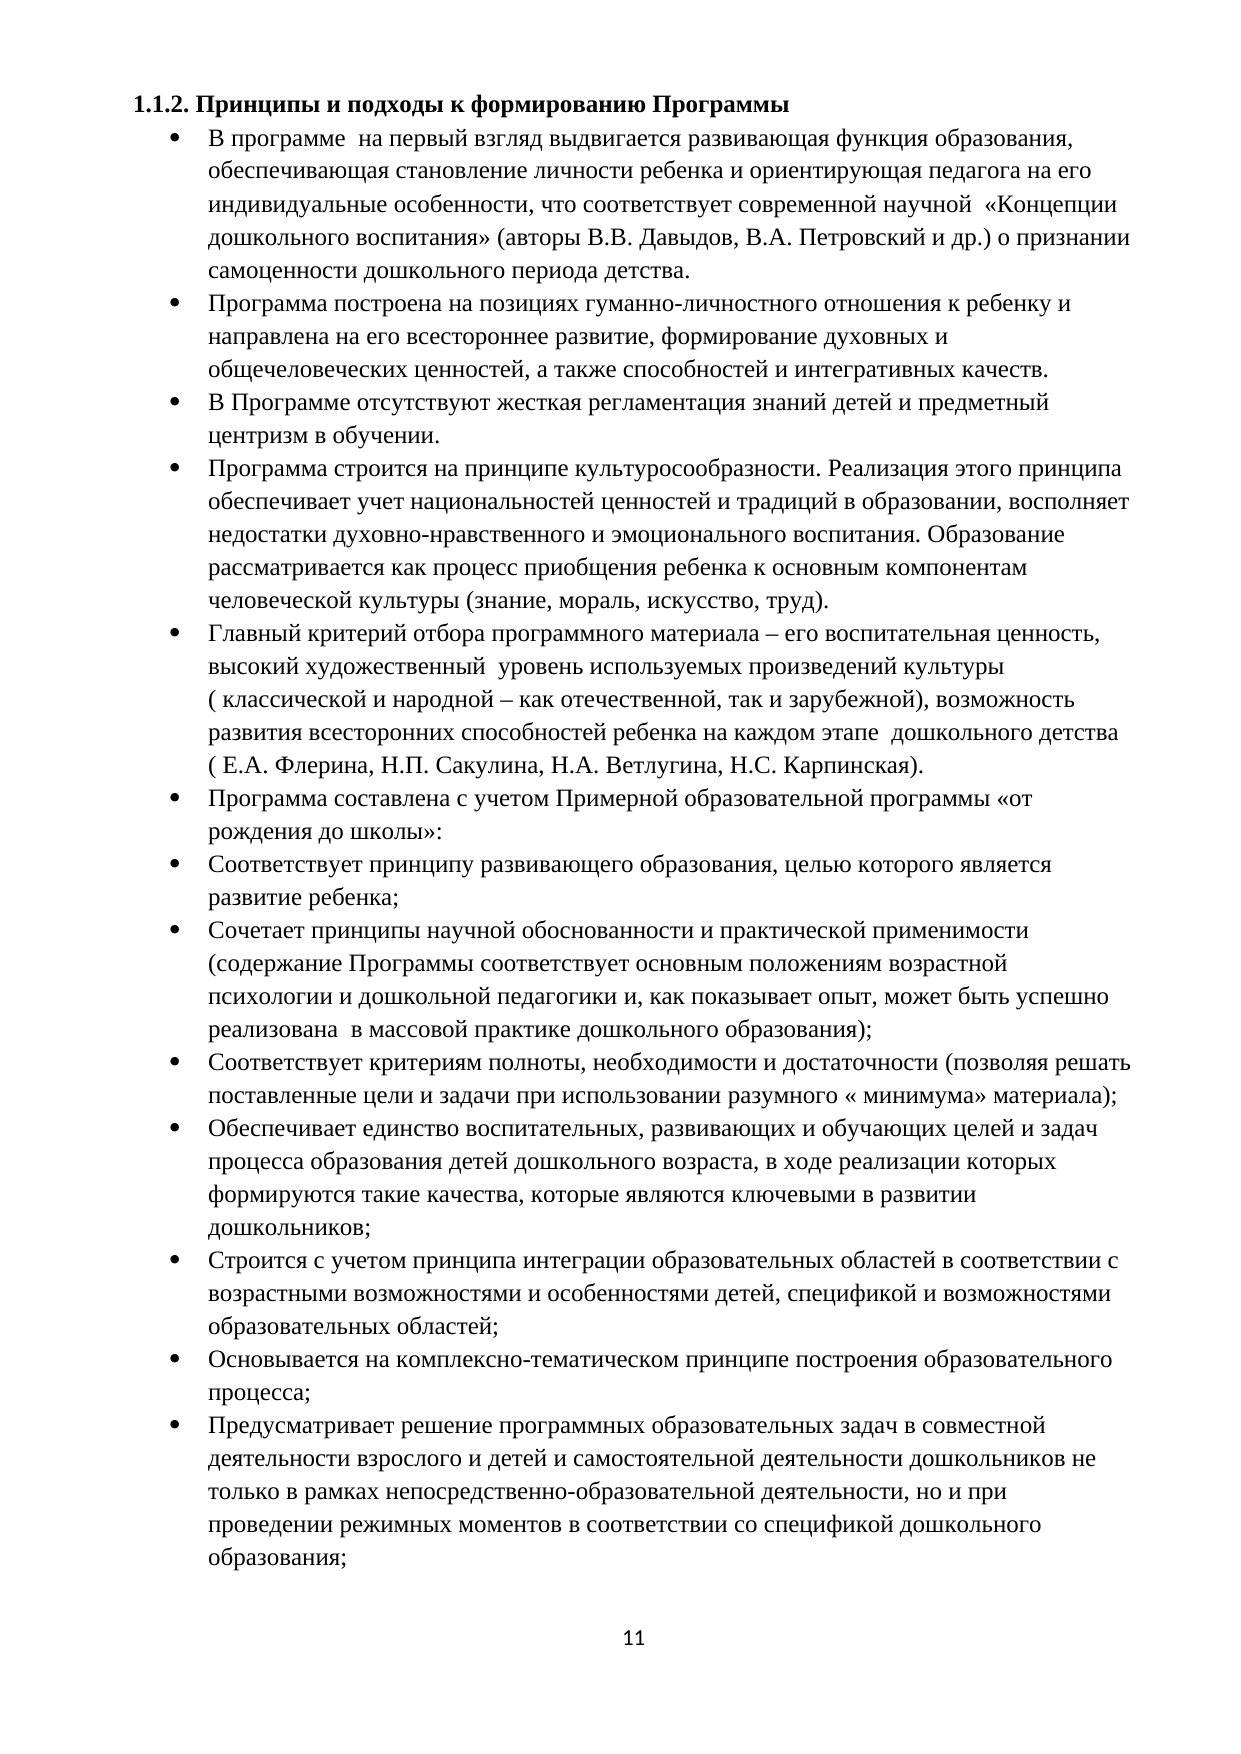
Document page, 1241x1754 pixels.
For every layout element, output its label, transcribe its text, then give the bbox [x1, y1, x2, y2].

list В программе на первый взгляд выдвигается развивающая функция образования, обеспечивающая становление личности ребенка и ориентирующая педагога на его индивидуальные особенности, что соответствует современной научной «Концепции дошкольного воспитания» (авторы В.В. Давыдов, В.А. Петровский и др.) о признании самоценности дошкольного периода детства. [170, 123, 1134, 283]
list Строится с учетом принципа интеграции образовательных областей в соответствии с возрастными возможностями и особенностями детей, спецификой и возможностями образовательных областей; [170, 1245, 1134, 1340]
text 1.1.2. Принципы и подходы к формированию Программы [133, 89, 1134, 118]
list Сочетает принципы научной обоснованности и практической применимости (содержание Программы соответствует основным положениям возрастной психологии и дошкольной педагогики и, как показывает опыт, может быть успешно реализована в массовой практике дошкольного образования); [170, 915, 1134, 1043]
list Программа составлена с учетом Примерной образовательной программы «от рождения до школы»: [170, 783, 1134, 845]
list Соответствует принципу развивающего образования, целью которого является развитие ребенка; [170, 849, 1134, 911]
list Программа построена на позициях гуманно-личностного отношения к ребенку и направлена на его всестороннее развитие, формирование духовных и общечеловеческих ценностей, а также способностей и интегративных качеств. [170, 288, 1134, 382]
list Программа строится на принципе культуросообразности. Реализация этого принципа обеспечивает учет национальностей ценностей и традиций в образовании, восполняет недостатки духовно-нравственного и эмоционального воспитания. Образование рассматривается как процесс приобщения ребенка к основным компонентам человеческой культуры (знание, мораль, искусство, труд). [170, 453, 1134, 614]
list Основывается на комплексно-тематическом принципе построения образовательного процесса; [170, 1344, 1134, 1406]
list Предусматривает решение программных образовательных задач в совместной деятельности взрослого и детей и самостоятельной деятельности дошкольников не только в рамках непосредственно-образовательной деятельности, но и при проведении режимных моментов в соответствии со спецификой дошкольного образования; [170, 1410, 1134, 1571]
list В Программе отсутствуют жесткая регламентация знаний детей и предметный центризм в обучении. [170, 387, 1134, 448]
list Соответствует критериям полноты, необходимости и достаточности (позволяя решать поставленные цели и задачи при использовании разумного « минимума» материала); [170, 1047, 1134, 1109]
list Обеспечивает единство воспитательных, развивающих и обучающих целей и задач процесса образования детей дошкольного возраста, в ходе реализации которых формируются такие качества, которые являются ключевыми в развитии дошкольников; [170, 1113, 1134, 1241]
list Главный критерий отбора программного материала – его воспитательная ценность, высокий художественный уровень используемых произведений культуры ( классической и народной – как отечественной, так и зарубежной), возможность развития всесторонних способностей ребенка на каждом этапе дошкольного детства ( Е.А. Флерина, Н.П. Сакулина, Н.А. Ветлугина, Н.С. Карпинская). [170, 618, 1134, 779]
